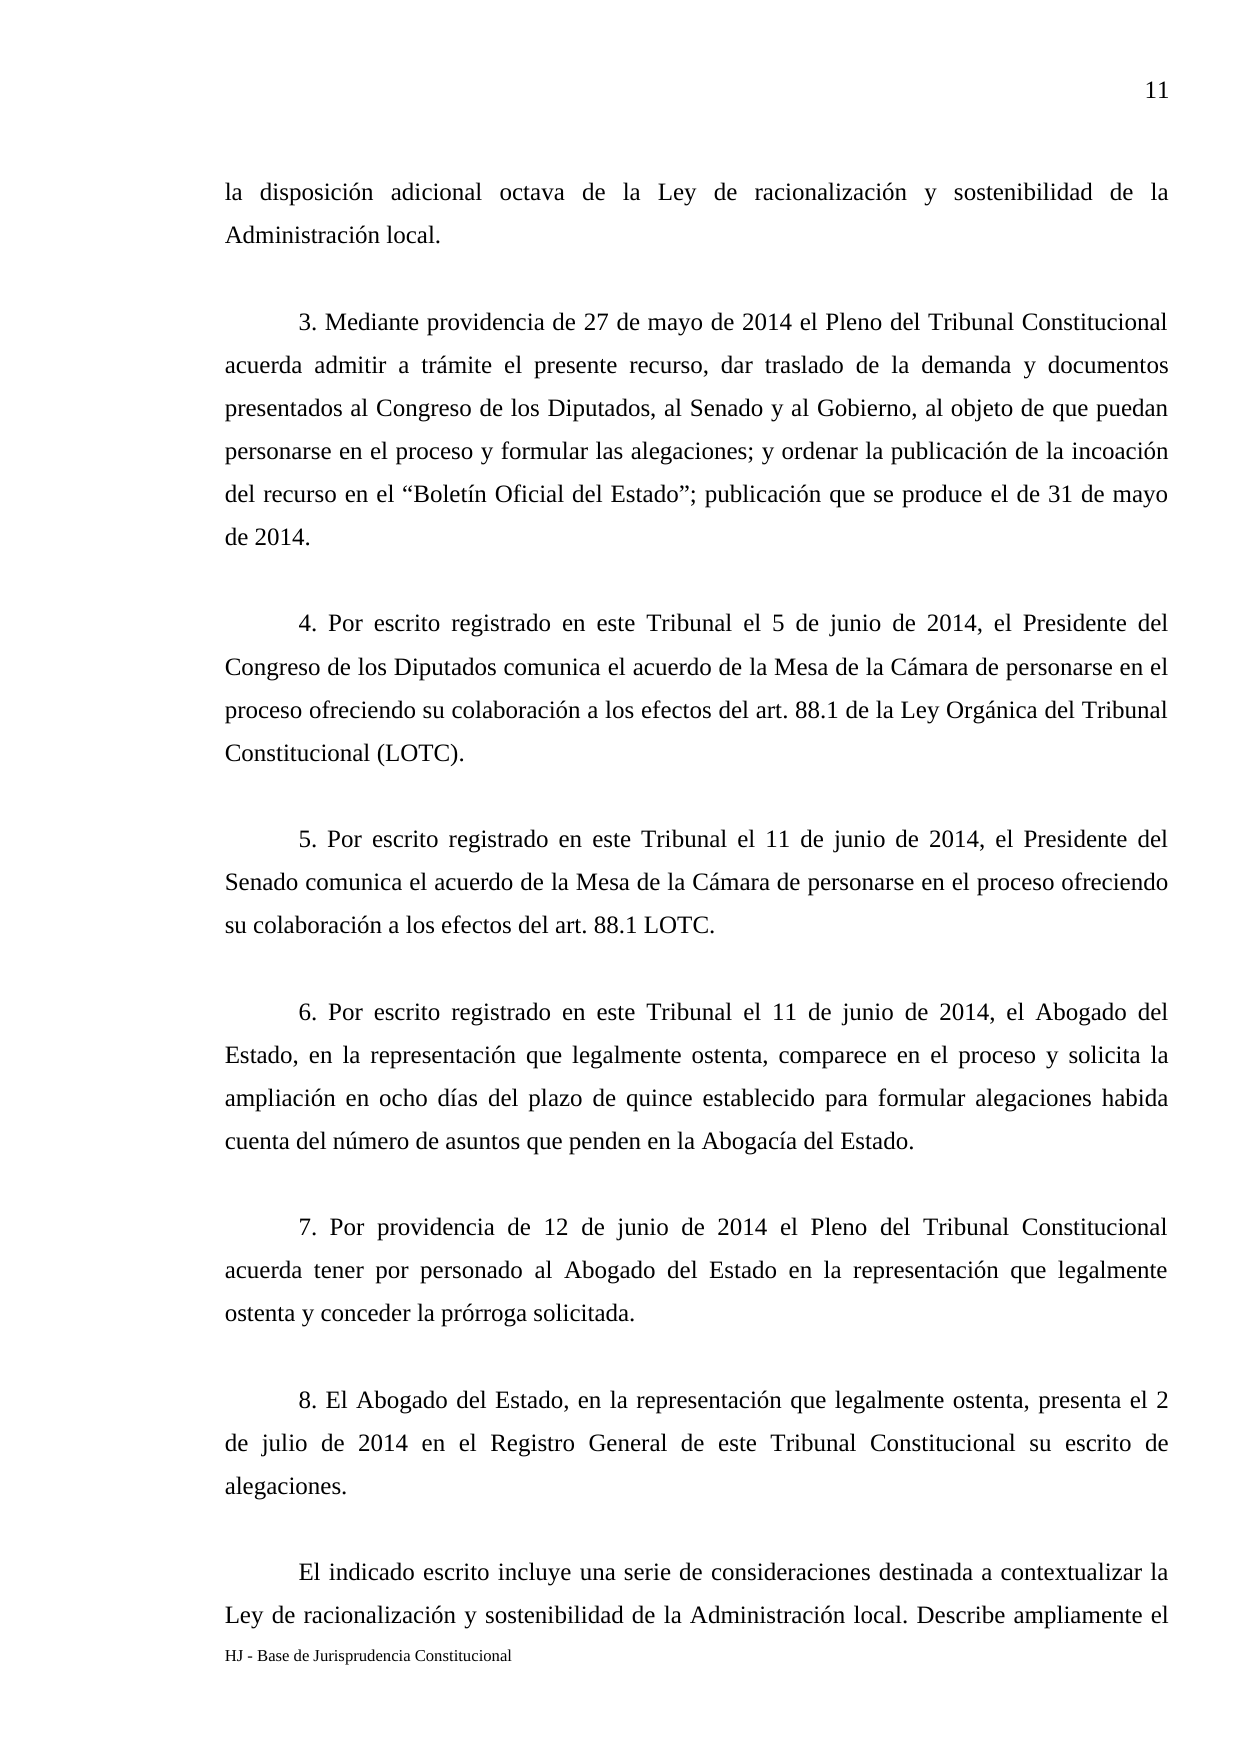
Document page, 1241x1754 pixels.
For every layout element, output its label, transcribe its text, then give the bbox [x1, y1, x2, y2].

text 4. Por escrito registrado en este Tribunal el 5 de junio de 2014, el Presidente del Congreso de los Diputados comunica el acuerdo de la Mesa de la Cámara de personarse en el proceso ofreciendo su colaboración a los efectos del art. 88.1 de la Ley Orgánica del Tribunal Constitucional (LOTC). [224, 608, 1169, 767]
text 6. Por escrito registrado en este Tribunal el 11 de junio de 2014, el Abogado del Estado, en la representación que legalmente ostenta, comparece en el proceso y solicita la ampliación en ocho días del plazo de quince establecido para formular alegaciones habida cuenta del número de asuntos que penden en la Abogacía del Estado. [224, 997, 1169, 1155]
text 5. Por escrito registrado en este Tribunal el 11 de junio de 2014, el Presidente del Senado comunica el acuerdo de la Mesa de la Cámara de personarse en el proceso ofreciendo su colaboración a los efectos del art. 88.1 LOTC. [224, 824, 1169, 939]
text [224, 1557, 1169, 1629]
text 8. El Abogado del Estado, en la representación que legalmente ostenta, presenta el 2 de julio de 2014 en el Registro General de este Tribunal Constitucional su escrito de alegaciones. [224, 1385, 1169, 1500]
text 7. Por providencia de 12 de junio de 2014 el Pleno del Tribunal Constitucional acuerda tener por personado al Abogado del Estado en la representación que legalmente ostenta y conceder la prórroga solicitada. [224, 1212, 1169, 1327]
text 3. Mediante providencia de 27 de mayo de 2014 el Pleno del Tribunal Constitucional acuerda admitir a trámite el presente recurso, dar traslado de la demanda y documentos presentados al Congreso de los Diputados, al Senado y al Gobierno, al objeto de que puedan personarse en el proceso y formular las alegaciones; y ordenar la publicación de la incoación del recurso en el “Boletín Oficial del Estado”; publicación que se produce el de 31 de mayo de 2014. [224, 307, 1169, 551]
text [224, 177, 1169, 249]
